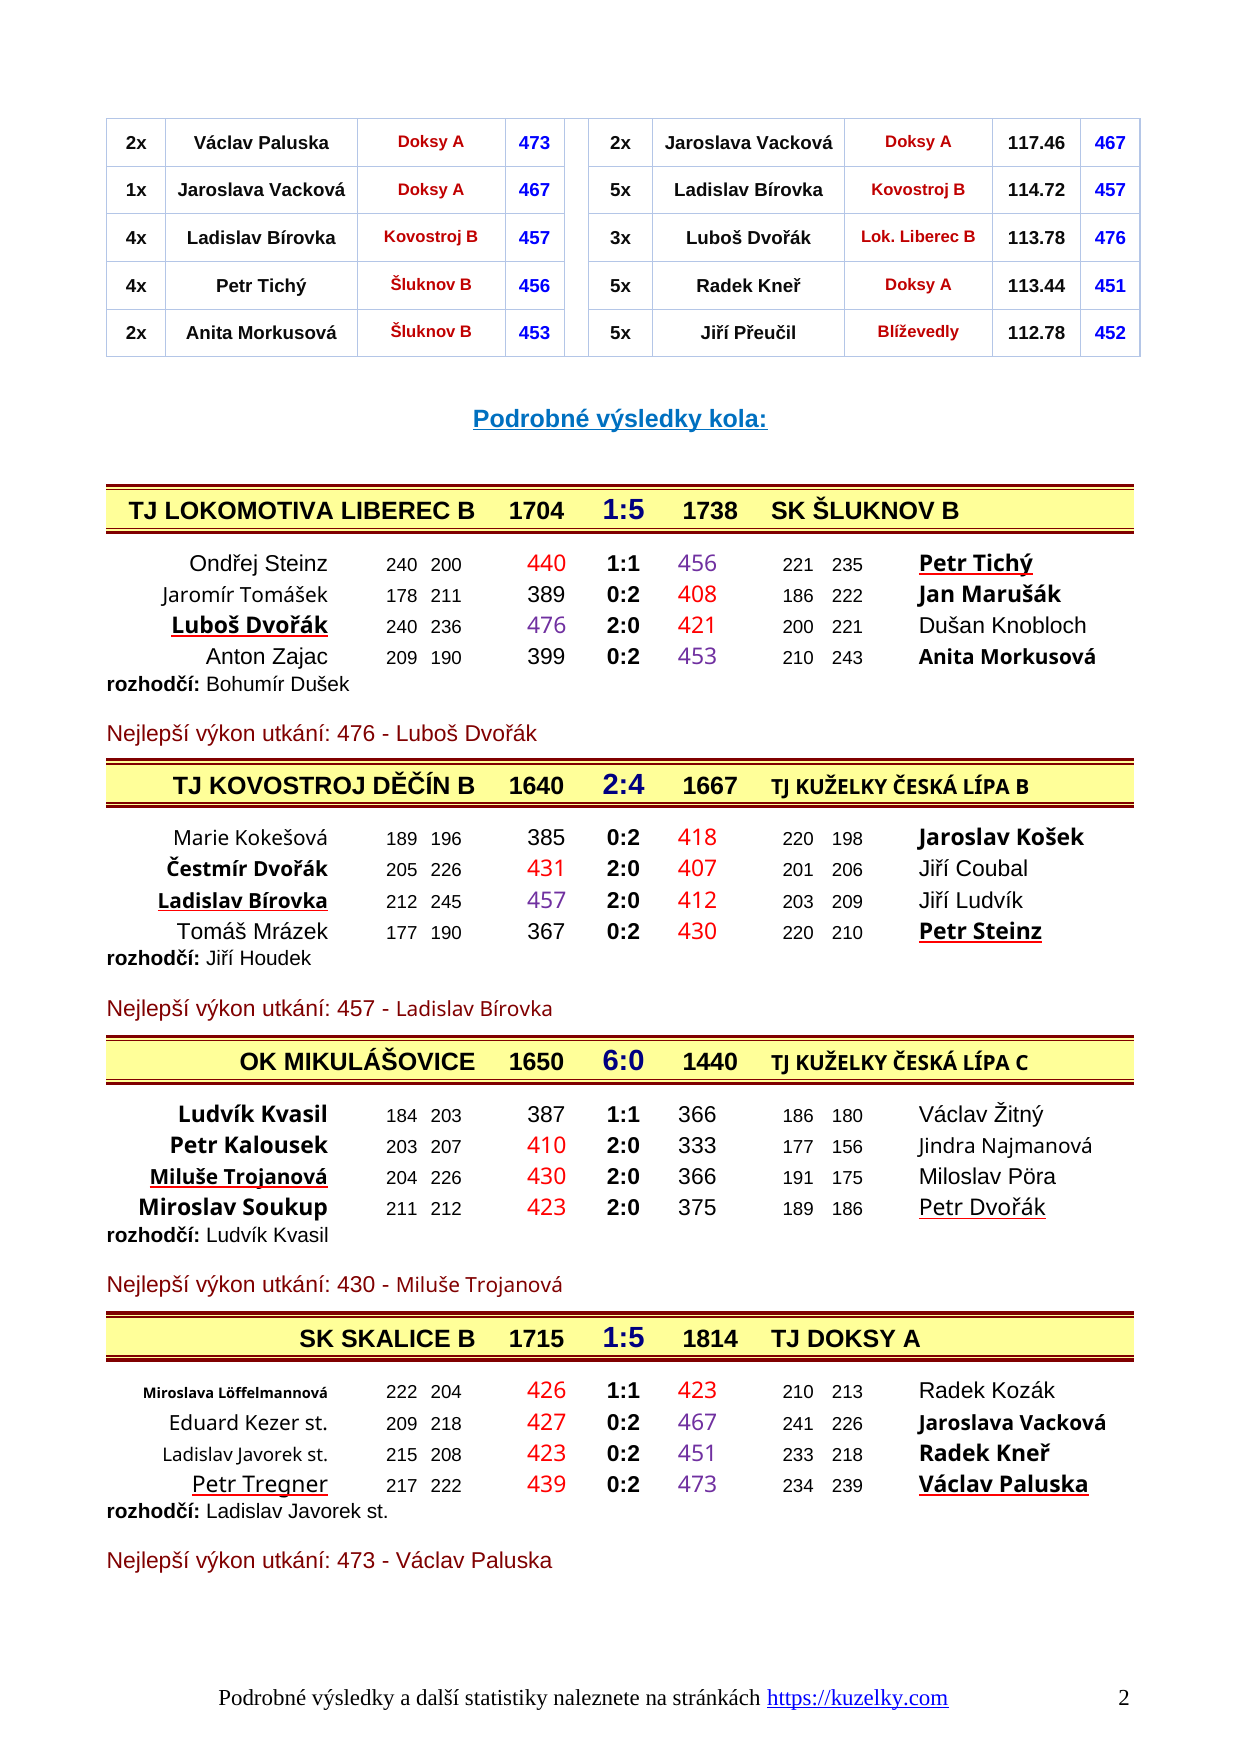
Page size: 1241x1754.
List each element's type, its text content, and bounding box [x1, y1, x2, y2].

table_cell Luboš Dvořák [653, 214, 844, 261]
table_cell 5x [589, 310, 652, 356]
table_cell Lok. Liberec B [845, 214, 992, 261]
text Luboš Dvořák 240 236 476 2:0 421 200 221 Dušan Knobloch [106, 609, 1134, 640]
text rozhodčí: Jiří Houdek [106, 946, 1134, 970]
text TJ Kovostroj Děčín B 1640 2:4 1667 TJ Kuželky Česká Lípa B [106, 765, 1134, 802]
table_cell 457 [1081, 167, 1139, 213]
table_cell Doksy A [845, 119, 992, 166]
text Ludvík Kvasil 184 203 387 1:1 366 186 180 Václav Žitný [106, 1098, 1134, 1129]
text Anton Zajac 209 190 399 0:2 453 210 243 Anita Morkusová [106, 640, 1134, 672]
table_cell 114.72 [993, 167, 1080, 213]
table_cell Ladislav Bírovka [166, 214, 357, 261]
table_cell 473 [506, 119, 564, 166]
text Podrobné výsledky kola: [94, 404, 1145, 432]
text rozhodčí: Ludvík Kvasil [106, 1223, 1134, 1247]
table_cell 456 [506, 262, 564, 308]
text Petr Tregner 217 222 439 0:2 473 234 239 Václav Paluska [106, 1468, 1134, 1499]
table_cell Doksy A [358, 119, 505, 166]
text Miroslava Löffelmannová 222 204 426 1:1 423 210 213 Radek Kozák [106, 1374, 1134, 1405]
table_cell Doksy A [358, 167, 505, 213]
table_cell Šluknov B [358, 262, 505, 308]
text Ondřej Steinz 240 200 440 1:1 456 221 235 Petr Tichý [106, 547, 1134, 578]
table_cell 4x [107, 214, 165, 261]
text Ladislav Javorek st. 215 208 423 0:2 451 233 218 Radek Kneř [106, 1437, 1134, 1468]
table_cell 5x [589, 167, 652, 213]
table_cell 467 [506, 167, 564, 213]
text SK Skalice B 1715 1:5 1814 TJ Doksy A [106, 1318, 1134, 1355]
table_cell 5x [589, 262, 652, 308]
table_cell Kovostroj B [358, 214, 505, 261]
table_cell Blíževedly [845, 310, 992, 356]
table_cell 453 [506, 310, 564, 356]
table_cell 452 [1081, 310, 1139, 356]
text Čestmír Dvořák 205 226 431 2:0 407 201 206 Jiří Coubal [106, 852, 1134, 883]
table_cell Petr Tichý [166, 262, 357, 308]
table_cell Anita Morkusová [166, 310, 357, 356]
table_cell 2x [589, 119, 652, 166]
table_cell 1x [107, 167, 165, 213]
table_cell Jiří Přeučil [653, 310, 844, 356]
table_cell 4x [107, 262, 165, 308]
table_cell 467 [1081, 119, 1139, 166]
text Petr Kalousek 203 207 410 2:0 333 177 156 Jindra Najmanová [106, 1129, 1134, 1160]
text Ladislav Bírovka 212 245 457 2:0 412 203 209 Jiří Ludvík [106, 883, 1134, 915]
text Jaromír Tomášek 178 211 389 0:2 408 186 222 Jan Marušák [106, 578, 1134, 609]
text rozhodčí: Bohumír Dušek [106, 672, 1134, 696]
text rozhodčí: Ladislav Javorek st. [106, 1499, 1134, 1523]
table_cell Šluknov B [358, 310, 505, 356]
text Nejlepší výkon utkání: 476 - Luboš Dvořák [106, 719, 1134, 746]
text Nejlepší výkon utkání: 457 - Ladislav Bírovka [106, 994, 1134, 1022]
table_cell 2x [107, 310, 165, 356]
table_cell Radek Kneř [653, 262, 844, 308]
text Eduard Kezer st. 209 218 427 0:2 467 241 226 Jaroslava Vacková [106, 1405, 1134, 1437]
table_cell Jaroslava Vacková [653, 119, 844, 166]
table_cell 2x [107, 119, 165, 166]
text Tomáš Mrázek 177 190 367 0:2 430 220 210 Petr Steinz [106, 915, 1134, 946]
text Miroslav Soukup 211 212 423 2:0 375 189 186 Petr Dvořák [106, 1191, 1134, 1223]
text Nejlepší výkon utkání: 430 - Miluše Trojanová [106, 1271, 1134, 1299]
table_cell Kovostroj B [845, 167, 992, 213]
table_cell Jaroslava Vacková [166, 167, 357, 213]
table_cell 113.44 [993, 262, 1080, 308]
table_cell Ladislav Bírovka [653, 167, 844, 213]
table_cell Václav Paluska [166, 119, 357, 166]
table_cell 476 [1081, 214, 1139, 261]
table_cell 457 [506, 214, 564, 261]
table_cell 451 [1081, 262, 1139, 308]
text OK Mikulášovice 1650 6:0 1440 TJ Kuželky Česká Lípa C [106, 1041, 1134, 1079]
text TJ Lokomotiva Liberec B 1704 1:5 1738 SK Šluknov B [106, 490, 1134, 528]
table_cell 117.46 [993, 119, 1080, 166]
table_cell Doksy A [845, 262, 992, 308]
table_cell 113.78 [993, 214, 1080, 261]
text Nejlepší výkon utkání: 473 - Václav Paluska [106, 1547, 1134, 1573]
table_cell 112.78 [993, 310, 1080, 356]
text Marie Kokešová 189 196 385 0:2 418 220 198 Jaroslav Košek [106, 821, 1134, 852]
table_cell 3x [589, 214, 652, 261]
text Miluše Trojanová 204 226 430 2:0 366 191 175 Miloslav Pöra [106, 1160, 1134, 1191]
